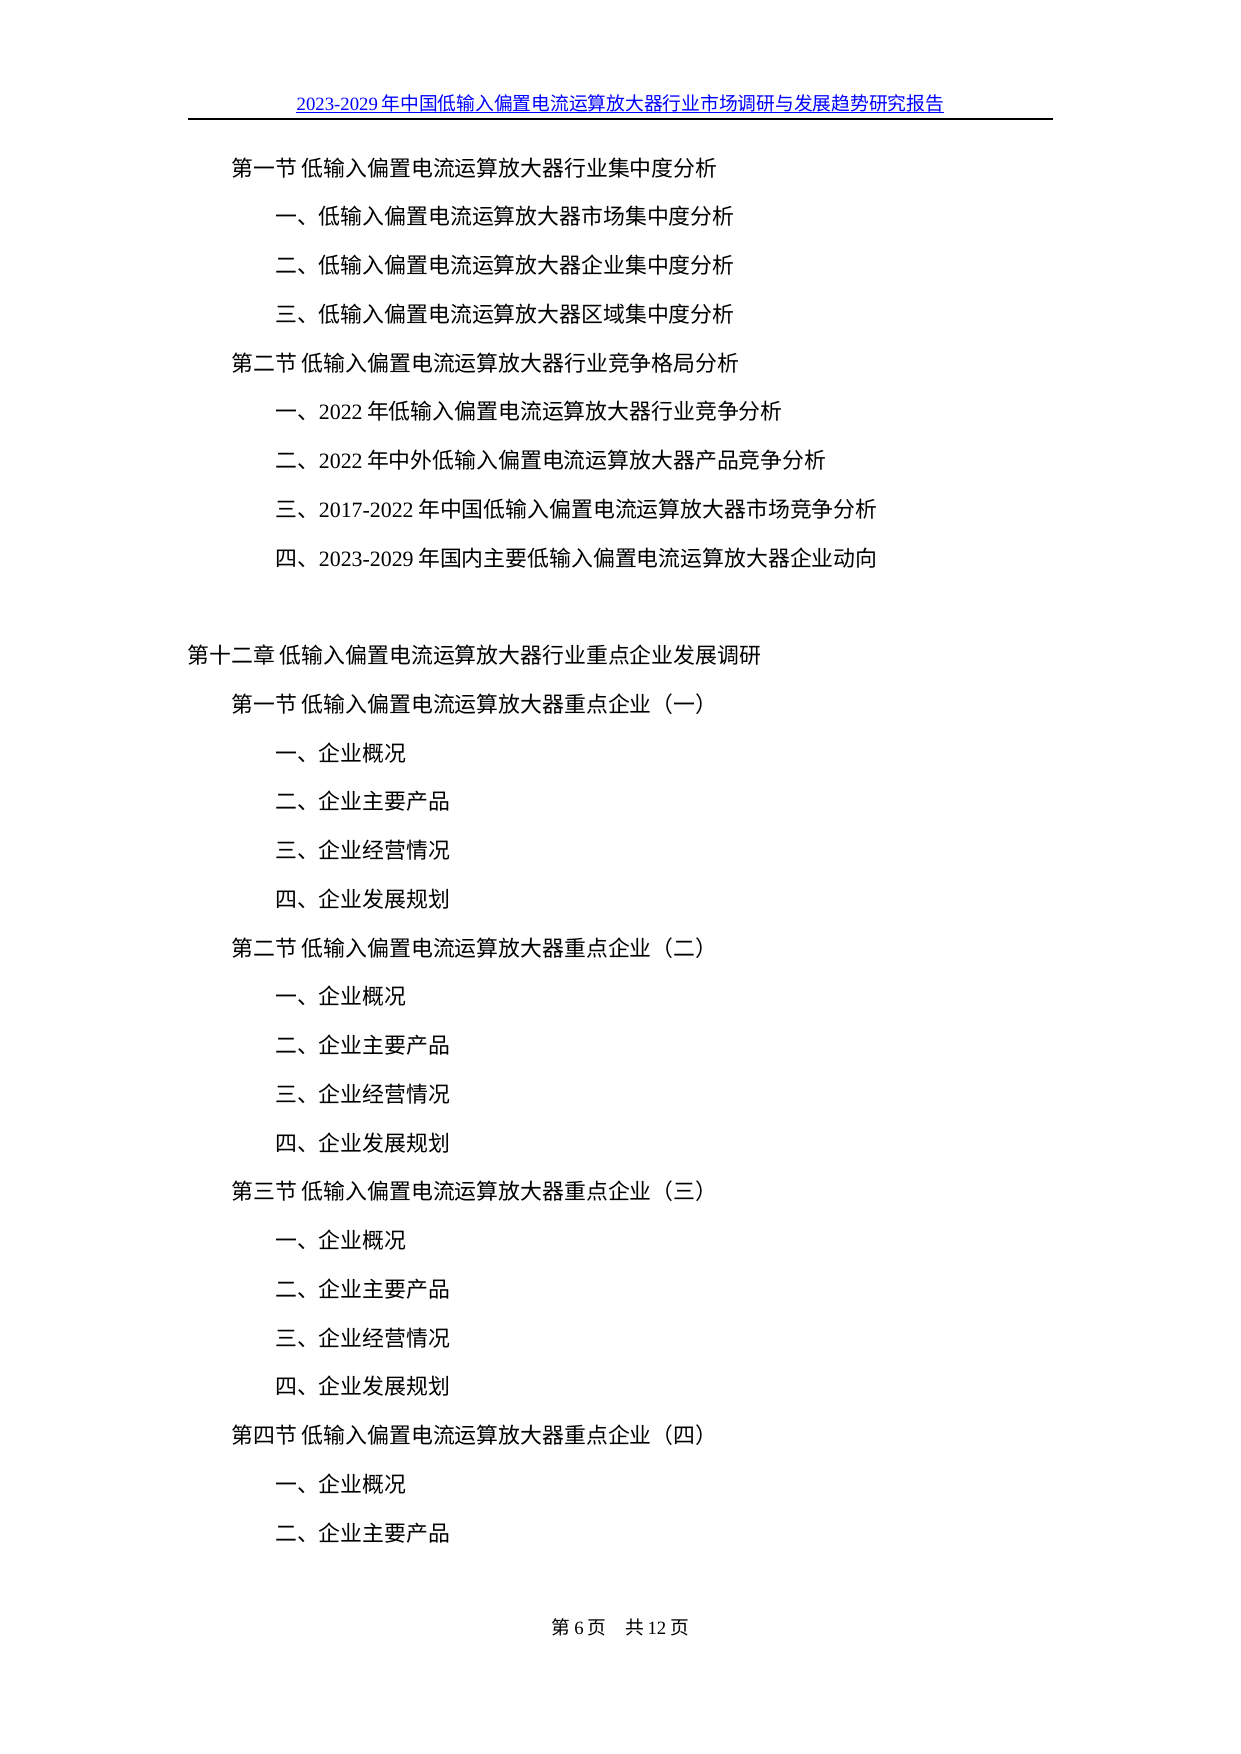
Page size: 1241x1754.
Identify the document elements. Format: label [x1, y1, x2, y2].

text [187, 150, 1053, 1548]
